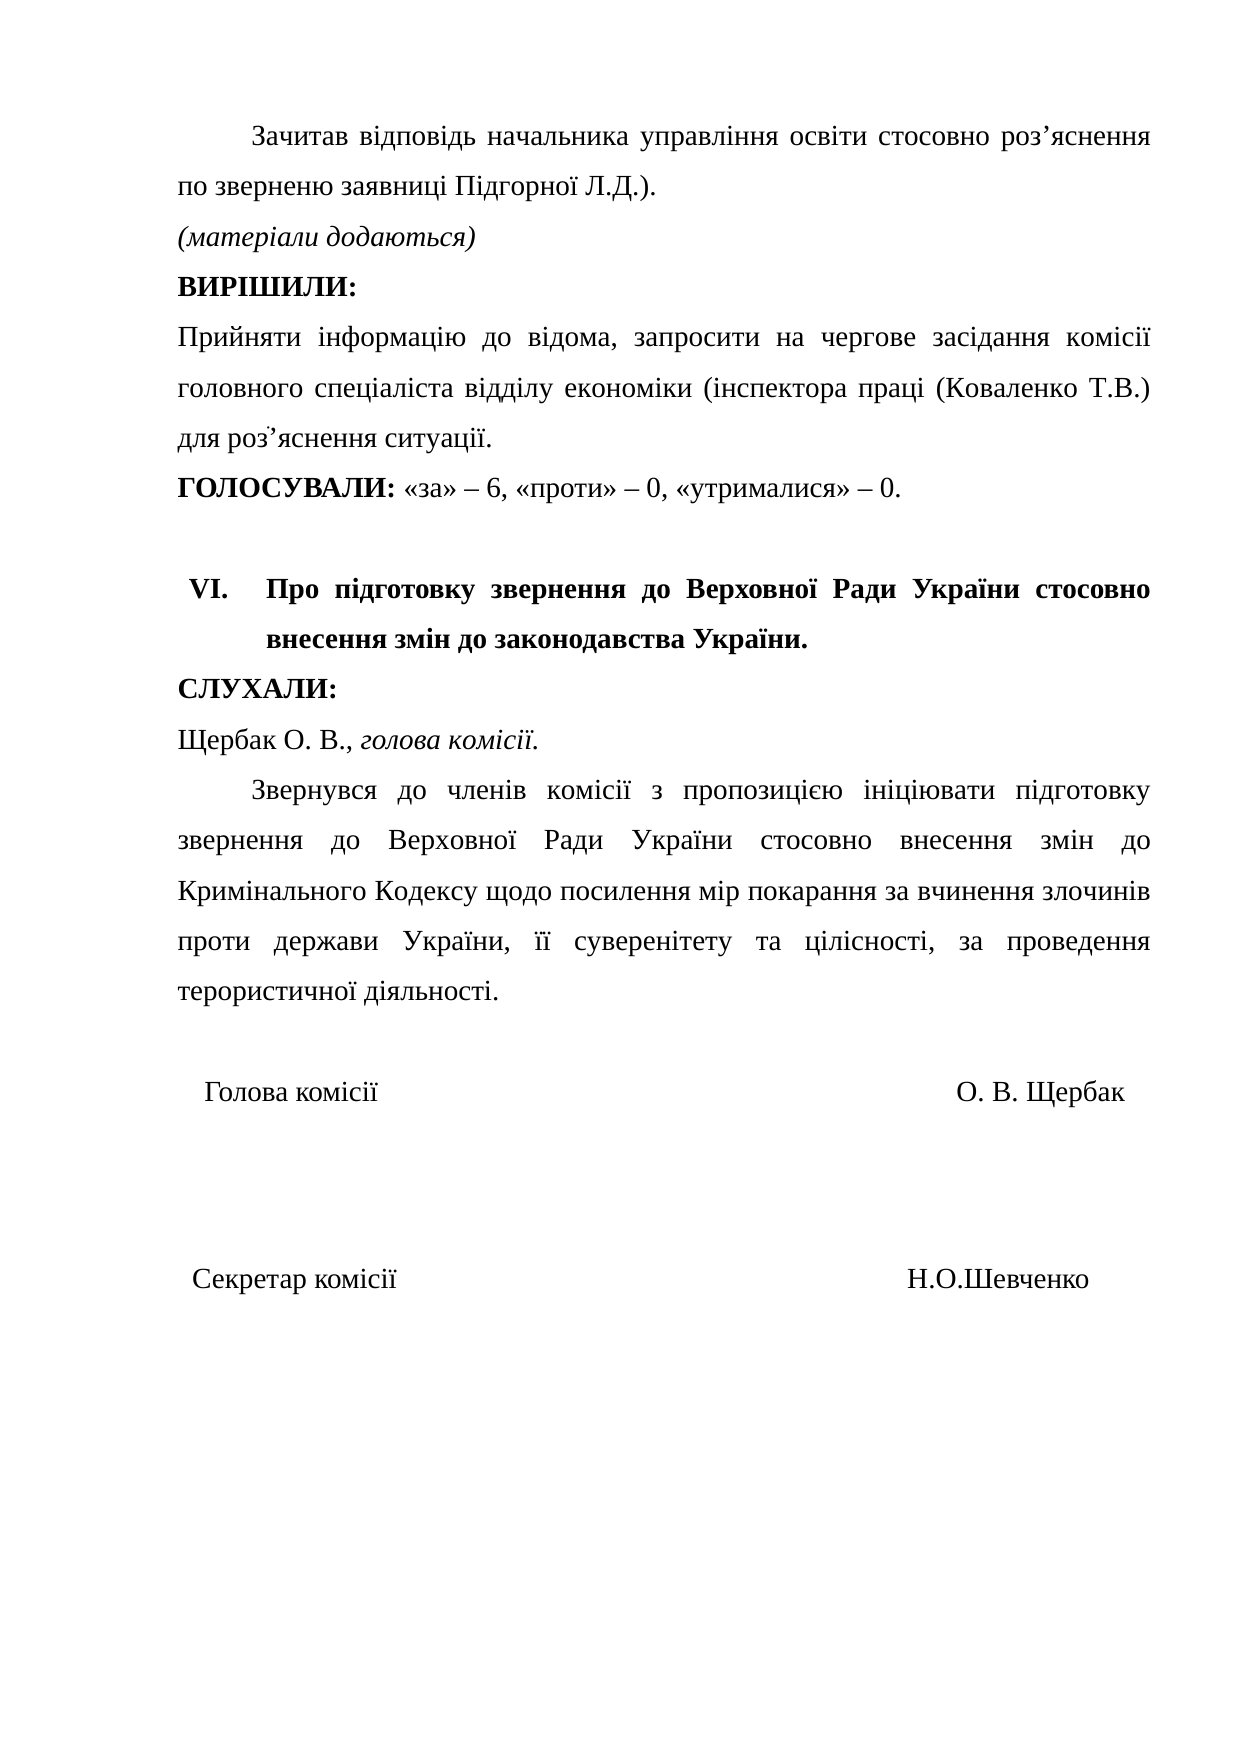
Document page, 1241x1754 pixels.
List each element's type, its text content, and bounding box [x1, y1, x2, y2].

text Зачитав відповідь начальника управління освіти стосовно роз’яснення по зверненю заявниці Підгорної Л.Д.). [177, 118, 1152, 202]
text Секретар комісії Н.О.Шевченко [177, 1261, 1152, 1294]
text ГОЛОСУВАЛИ: «за» – 6, «проти» – 0, «утрималися» – 0. [177, 470, 1152, 504]
text ВИРІШИЛИ: [177, 269, 1152, 303]
text Звернувся до членів комісії з пропозицією ініціювати підготовку звернення до Верховної Ради України стосовно внесення змін до Кримінального Кодексу щодо посилення мір покарання за вчинення злочинів проти держави України, її суверенітету та цілісності, за проведення терористичної діяльності. [177, 772, 1152, 1007]
text СЛУХАЛИ: [177, 672, 1152, 705]
text Голова комісії О. В. Щербак [177, 1074, 1152, 1108]
text (матеріали додаються) [177, 219, 1152, 252]
text Прийняти інформацію до відома, запросити на чергове засідання комісії головного спеціаліста відділу економіки (інспектора праці (Коваленко Т.В.) для розֹ’яснення ситуації. [177, 319, 1152, 453]
text Щербак О. В., голова комісії. [177, 722, 1152, 755]
list Про підготовку звернення до Верховної Ради України стосовно внесення змін до законодавства України. [228, 571, 1152, 655]
